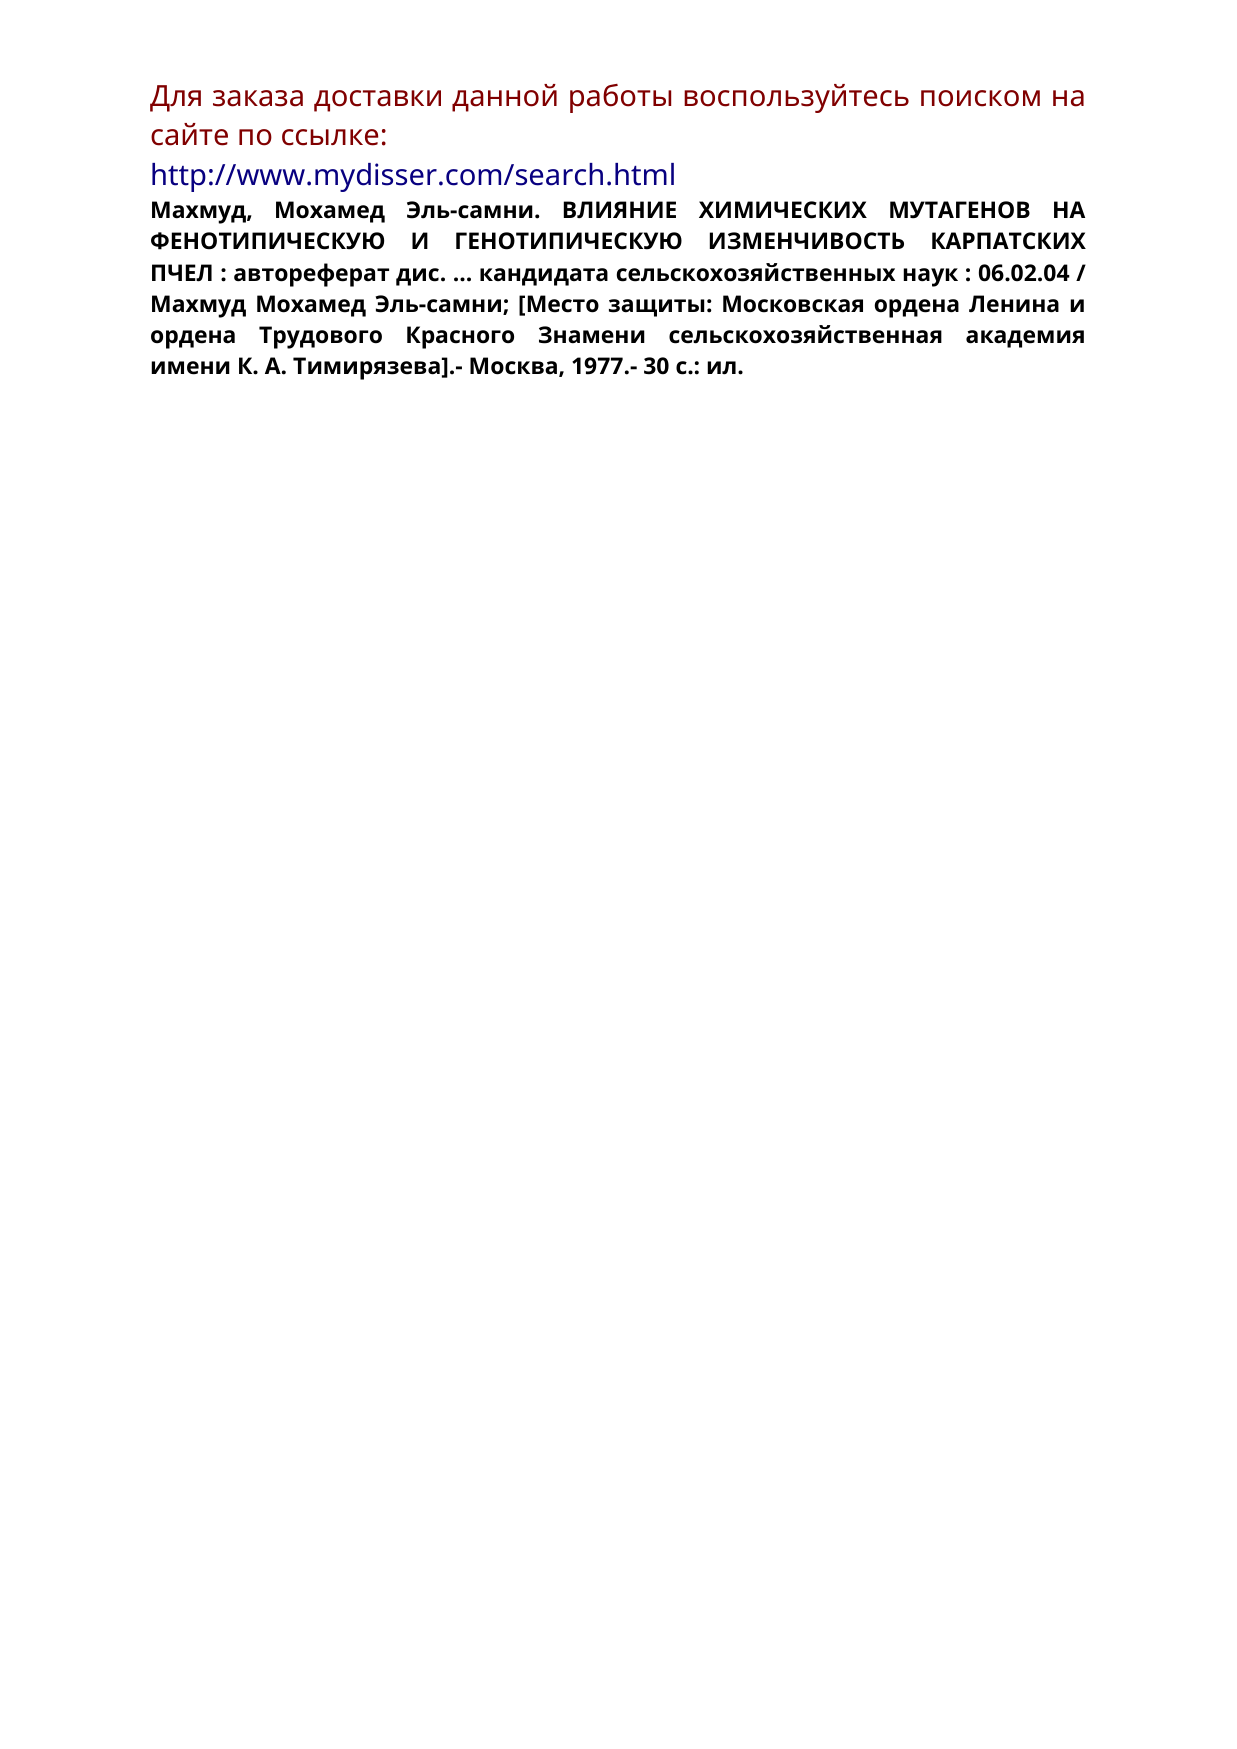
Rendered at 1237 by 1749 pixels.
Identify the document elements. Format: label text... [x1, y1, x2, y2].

text Махмуд, Мохамед Эль-самни. ВЛИЯНИЕ ХИМИЧЕСКИХ МУТАГЕНОВ НА ФЕНОТИПИЧЕСКУЮ И ГЕНОТИПИЧЕСКУЮ ИЗМЕНЧИВОСТЬ КАРПАТСКИХ ПЧЕЛ : автореферат дис. ... кандидата сельскохозяйственных наук : 06.02.04 / Махмуд Мохамед Эль-самни; [Место защиты: Московская ордена Ленина и ордена Трудового Красного Знамени сельскохозяйственная академия имени К. А. Тимирязева].- Москва, 1977.- 30 с.: ил. [150, 194, 1086, 382]
